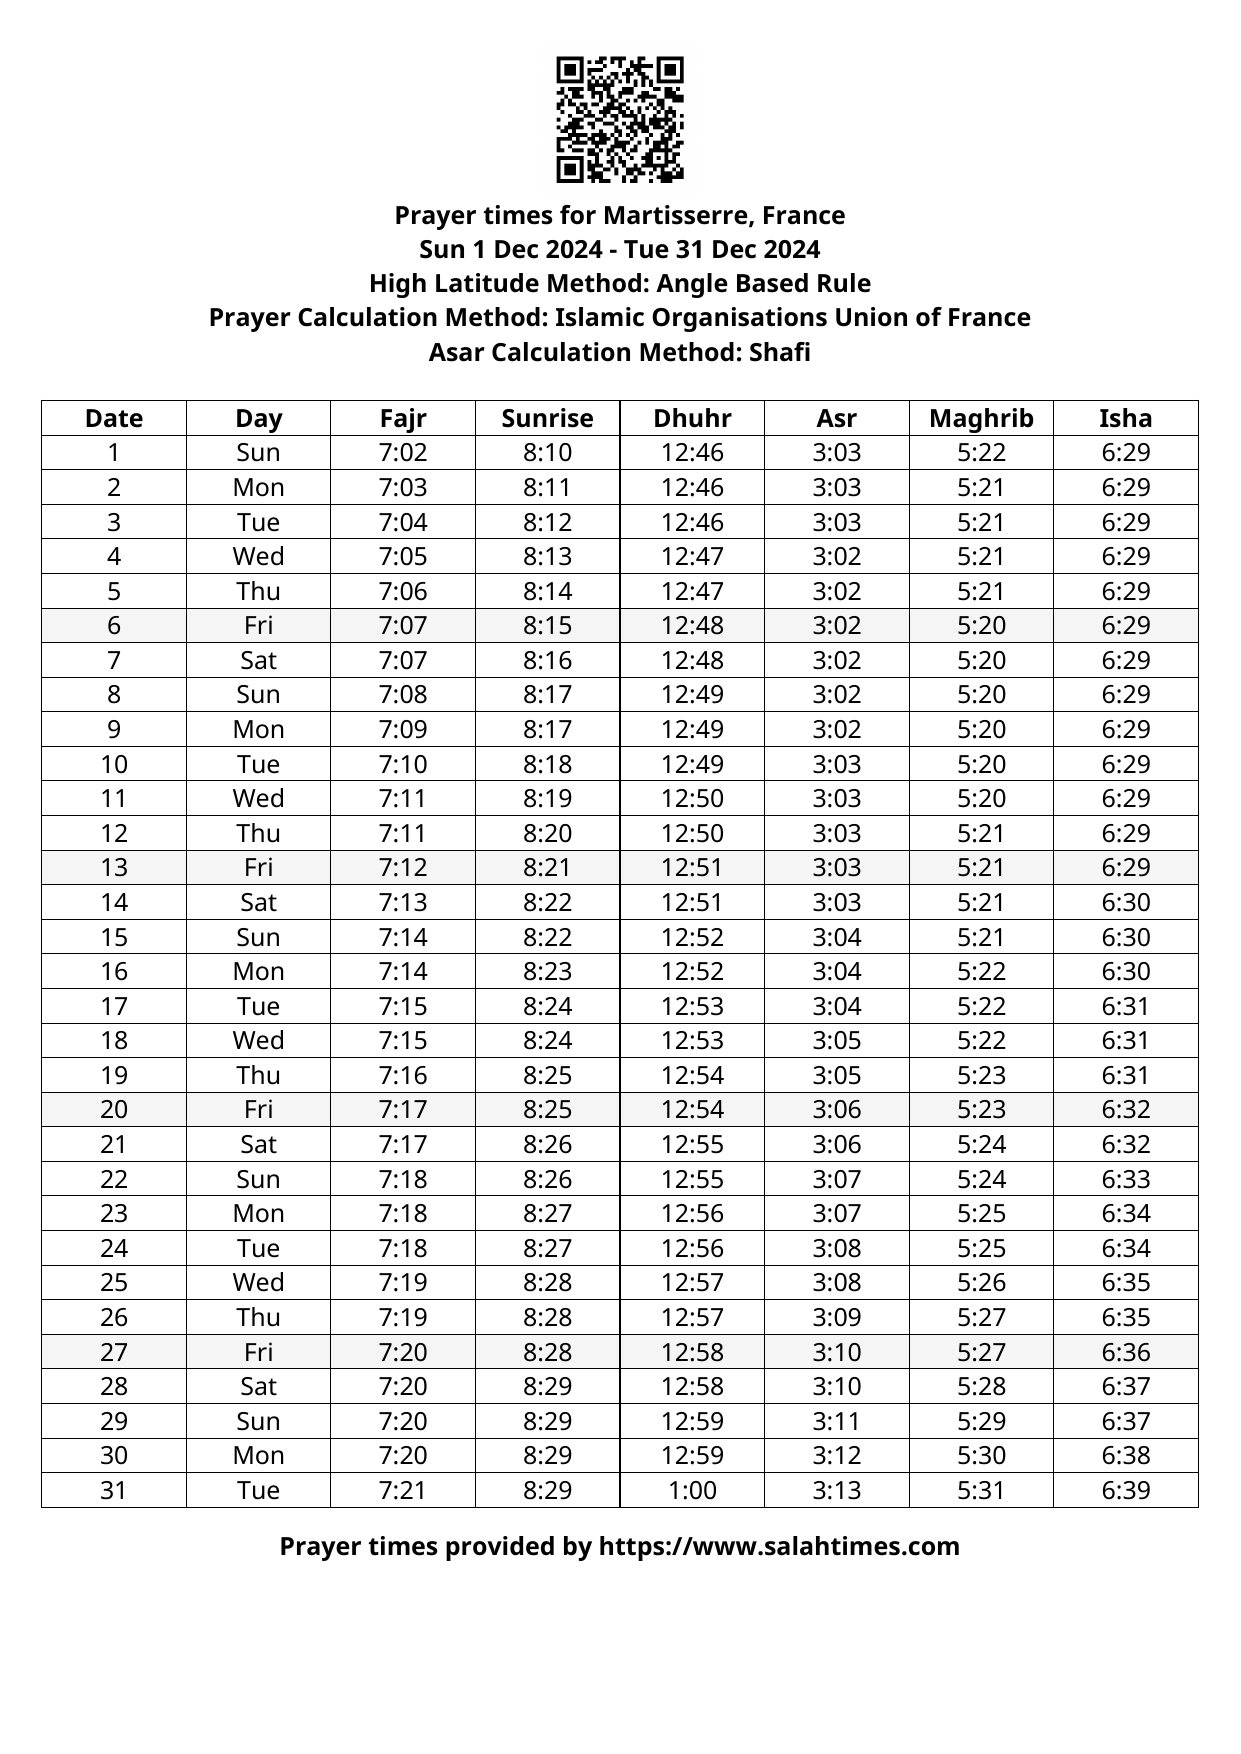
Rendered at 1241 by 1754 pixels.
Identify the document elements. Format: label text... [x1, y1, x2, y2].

table_cell 12:56 [621, 1196, 764, 1230]
table_cell 14 [42, 885, 186, 919]
table_header Date [42, 401, 186, 434]
table_cell 8:15 [476, 609, 619, 642]
table_cell 7:15 [331, 1024, 475, 1057]
table_cell 3 [42, 505, 186, 538]
table_cell 5:20 [910, 609, 1053, 642]
table_cell 7:12 [331, 851, 475, 884]
table_cell Sat [187, 643, 330, 677]
table_cell 6:34 [1054, 1196, 1198, 1230]
table_cell 5:21 [910, 539, 1053, 573]
table_cell 6:29 [1054, 816, 1198, 849]
table_cell 1:00 [621, 1473, 764, 1507]
table_cell 8:24 [476, 1024, 619, 1057]
table_cell 12:49 [621, 678, 764, 711]
table_cell Wed [187, 1024, 330, 1057]
table_cell 7:11 [331, 781, 475, 815]
table_cell 5:21 [910, 920, 1053, 953]
table_cell 8:27 [476, 1196, 619, 1230]
table_cell 12:57 [621, 1300, 764, 1334]
table_cell Tue [187, 505, 330, 538]
table_cell 12:51 [621, 885, 764, 919]
table_cell 12:50 [621, 781, 764, 815]
table_cell 5 [42, 574, 186, 607]
table_cell 27 [42, 1335, 186, 1368]
table_cell 12:54 [621, 1093, 764, 1126]
table_cell 7:14 [331, 954, 475, 988]
table_header Sunrise [476, 401, 619, 434]
table_cell 6:31 [1054, 1024, 1198, 1057]
table_cell 25 [42, 1266, 186, 1299]
table_cell 7:07 [331, 609, 475, 642]
table_cell 17 [42, 989, 186, 1022]
table_cell 8:25 [476, 1058, 619, 1092]
table_cell 12:51 [621, 851, 764, 884]
table_cell 6:35 [1054, 1266, 1198, 1299]
table_cell 12:59 [621, 1439, 764, 1472]
table_cell 3:04 [765, 989, 909, 1022]
table_cell Tue [187, 1473, 330, 1507]
table_cell 5:21 [910, 885, 1053, 919]
table_header Isha [1054, 401, 1198, 434]
table_cell 3:04 [765, 954, 909, 988]
table_cell 3:03 [765, 470, 909, 504]
table_cell 7:04 [331, 505, 475, 538]
table_cell Mon [187, 712, 330, 746]
table_cell 8:17 [476, 712, 619, 746]
table_cell 7:20 [331, 1369, 475, 1403]
table_cell 6:29 [1054, 574, 1198, 607]
table_cell 3:02 [765, 678, 909, 711]
table_cell 6:31 [1054, 1058, 1198, 1092]
table_cell Sun [187, 1404, 330, 1437]
table_cell Fri [187, 851, 330, 884]
table_cell 8:23 [476, 954, 619, 988]
table_cell 12:57 [621, 1266, 764, 1299]
table_cell 6:33 [1054, 1162, 1198, 1195]
table_cell 8:21 [476, 851, 619, 884]
table_cell 7:09 [331, 712, 475, 746]
table_cell 28 [42, 1369, 186, 1403]
table_cell 5:27 [910, 1335, 1053, 1368]
table_cell 12:48 [621, 643, 764, 677]
table_cell 6:29 [1054, 643, 1198, 677]
table_cell 3:03 [765, 747, 909, 780]
table_cell 18 [42, 1024, 186, 1057]
table_cell 6:32 [1054, 1127, 1198, 1161]
table_cell Sat [187, 1369, 330, 1403]
table_cell 3:03 [765, 436, 909, 469]
table_cell 20 [42, 1093, 186, 1126]
table_cell 12 [42, 816, 186, 849]
table_cell 11 [42, 781, 186, 815]
table_cell 5:20 [910, 781, 1053, 815]
table_cell 7:20 [331, 1439, 475, 1472]
table_cell 5:22 [910, 989, 1053, 1022]
table_cell 5:31 [910, 1473, 1053, 1507]
table_cell 9 [42, 712, 186, 746]
table_cell 6:29 [1054, 505, 1198, 538]
table_cell 5:21 [910, 851, 1053, 884]
table_cell 7:17 [331, 1127, 475, 1161]
table_cell 3:03 [765, 781, 909, 815]
table_cell Tue [187, 747, 330, 780]
table_cell 12:55 [621, 1162, 764, 1195]
table_cell 8:25 [476, 1093, 619, 1126]
table_cell 3:08 [765, 1231, 909, 1264]
table_cell Mon [187, 954, 330, 988]
table_cell 12:46 [621, 436, 764, 469]
table_cell 5:28 [910, 1369, 1053, 1403]
table_cell 5:26 [910, 1266, 1053, 1299]
table_cell 6:29 [1054, 781, 1198, 815]
table_cell 8:14 [476, 574, 619, 607]
table_cell 7:19 [331, 1266, 475, 1299]
table_cell 3:12 [765, 1439, 909, 1472]
table_cell 12:59 [621, 1404, 764, 1437]
table_cell 5:22 [910, 436, 1053, 469]
table_cell 19 [42, 1058, 186, 1092]
table_cell 5:20 [910, 643, 1053, 677]
table_cell 6:32 [1054, 1093, 1198, 1126]
table_header Asr [765, 401, 909, 434]
table_cell 8:11 [476, 470, 619, 504]
table_cell 12:49 [621, 747, 764, 780]
table_cell Thu [187, 1058, 330, 1092]
table_cell Wed [187, 539, 330, 573]
table_cell 3:02 [765, 712, 909, 746]
table_cell 12:58 [621, 1335, 764, 1368]
table_cell 7:10 [331, 747, 475, 780]
text High Latitude Method: Angle Based Rule [42, 266, 1198, 300]
table_cell 22 [42, 1162, 186, 1195]
table_cell 5:21 [910, 816, 1053, 849]
table_cell Fri [187, 1335, 330, 1368]
table_cell 7:06 [331, 574, 475, 607]
table_cell 6:29 [1054, 712, 1198, 746]
table_cell 7:11 [331, 816, 475, 849]
table_cell 23 [42, 1196, 186, 1230]
table_cell 8:18 [476, 747, 619, 780]
table_cell Sun [187, 1162, 330, 1195]
table_cell 12:50 [621, 816, 764, 849]
table_cell 12:54 [621, 1058, 764, 1092]
table_cell 8:22 [476, 885, 619, 919]
table_cell Sun [187, 436, 330, 469]
table_cell 8:29 [476, 1473, 619, 1507]
table_cell 3:02 [765, 643, 909, 677]
table_cell 24 [42, 1231, 186, 1264]
table_cell 3:11 [765, 1404, 909, 1437]
table_cell 8:10 [476, 436, 619, 469]
table_cell 8:29 [476, 1404, 619, 1437]
table_cell 8:20 [476, 816, 619, 849]
table_cell 6:29 [1054, 609, 1198, 642]
table_cell 3:10 [765, 1369, 909, 1403]
table_cell 5:21 [910, 505, 1053, 538]
table_cell Thu [187, 574, 330, 607]
table_cell 5:30 [910, 1439, 1053, 1472]
table_cell 2 [42, 470, 186, 504]
table_cell 7:17 [331, 1093, 475, 1126]
table_cell 8:28 [476, 1335, 619, 1368]
table_cell 12:47 [621, 574, 764, 607]
table_cell 7:07 [331, 643, 475, 677]
table_cell 6:29 [1054, 539, 1198, 573]
table_cell 6:37 [1054, 1369, 1198, 1403]
table_cell 12:53 [621, 1024, 764, 1057]
table_cell 5:21 [910, 470, 1053, 504]
table_cell 4 [42, 539, 186, 573]
table_cell 5:20 [910, 678, 1053, 711]
table_cell 5:21 [910, 574, 1053, 607]
table_cell 6:29 [1054, 851, 1198, 884]
text Prayer Calculation Method: Islamic Organisations Union of France [42, 300, 1198, 334]
table_cell Sun [187, 920, 330, 953]
text Prayer times for Martisserre, France [42, 198, 1198, 232]
table_cell Mon [187, 1196, 330, 1230]
table_cell 3:08 [765, 1266, 909, 1299]
table_cell 12:49 [621, 712, 764, 746]
table_cell 3:05 [765, 1058, 909, 1092]
table_cell 3:05 [765, 1024, 909, 1057]
table_cell Fri [187, 609, 330, 642]
table_cell 12:52 [621, 954, 764, 988]
table_cell 3:07 [765, 1162, 909, 1195]
table_cell 7:13 [331, 885, 475, 919]
table_cell 6:37 [1054, 1404, 1198, 1437]
table_cell 5:22 [910, 1024, 1053, 1057]
table_cell 7:02 [331, 436, 475, 469]
table_cell 6:35 [1054, 1300, 1198, 1334]
table_cell Sat [187, 1127, 330, 1161]
table_cell 5:25 [910, 1196, 1053, 1230]
table_cell 12:46 [621, 470, 764, 504]
table_cell 12:47 [621, 539, 764, 573]
table_cell 6 [42, 609, 186, 642]
table_cell 5:22 [910, 954, 1053, 988]
table_cell 3:10 [765, 1335, 909, 1368]
table_cell 8:29 [476, 1439, 619, 1472]
table_cell 10 [42, 747, 186, 780]
table_cell 3:02 [765, 609, 909, 642]
table_cell 7:15 [331, 989, 475, 1022]
table_cell 13 [42, 851, 186, 884]
table_cell 8:29 [476, 1369, 619, 1403]
table_cell 12:56 [621, 1231, 764, 1264]
table_cell 7:14 [331, 920, 475, 953]
table_cell 12:46 [621, 505, 764, 538]
table_cell 12:55 [621, 1127, 764, 1161]
table_cell 5:25 [910, 1231, 1053, 1264]
table_cell 8:16 [476, 643, 619, 677]
table_cell Thu [187, 1300, 330, 1334]
table_cell 8:19 [476, 781, 619, 815]
table_cell 16 [42, 954, 186, 988]
table_cell 6:29 [1054, 436, 1198, 469]
table_cell Tue [187, 1231, 330, 1264]
table_cell 8:27 [476, 1231, 619, 1264]
table_cell 7:20 [331, 1404, 475, 1437]
table_cell 5:23 [910, 1093, 1053, 1126]
table_cell 3:03 [765, 851, 909, 884]
table_cell 3:13 [765, 1473, 909, 1507]
table_cell Sun [187, 678, 330, 711]
table_cell Mon [187, 1439, 330, 1472]
table_cell 12:52 [621, 920, 764, 953]
table_cell 7:19 [331, 1300, 475, 1334]
table_cell 6:29 [1054, 747, 1198, 780]
table_cell 7:08 [331, 678, 475, 711]
table_cell 5:23 [910, 1058, 1053, 1092]
table_cell 6:30 [1054, 885, 1198, 919]
picture [542, 41, 699, 198]
table_cell Sat [187, 885, 330, 919]
table_cell 8 [42, 678, 186, 711]
table_cell 7:21 [331, 1473, 475, 1507]
table_cell Wed [187, 781, 330, 815]
table_cell 7:18 [331, 1196, 475, 1230]
table_cell 3:02 [765, 574, 909, 607]
table_cell 7:03 [331, 470, 475, 504]
table_cell 6:34 [1054, 1231, 1198, 1264]
table_cell 3:06 [765, 1127, 909, 1161]
table_cell 5:20 [910, 712, 1053, 746]
table_cell 3:03 [765, 816, 909, 849]
table_cell 7:16 [331, 1058, 475, 1092]
table_cell 15 [42, 920, 186, 953]
table_cell 7:05 [331, 539, 475, 573]
table_cell 3:02 [765, 539, 909, 573]
table_cell 7:18 [331, 1231, 475, 1264]
table_cell 8:22 [476, 920, 619, 953]
table_cell 6:29 [1054, 678, 1198, 711]
table_cell 8:26 [476, 1127, 619, 1161]
table_cell 1 [42, 436, 186, 469]
table_cell 5:24 [910, 1162, 1053, 1195]
table_cell 6:38 [1054, 1439, 1198, 1472]
table_header Maghrib [910, 401, 1053, 434]
text Asar Calculation Method: Shafi [42, 334, 1198, 368]
table_cell 8:17 [476, 678, 619, 711]
text Prayer times provided by https://www.salahtimes.com [42, 1528, 1198, 1563]
table_cell 8:26 [476, 1162, 619, 1195]
table_cell 29 [42, 1404, 186, 1437]
table_cell 12:58 [621, 1369, 764, 1403]
table_cell 6:30 [1054, 954, 1198, 988]
table_cell 3:09 [765, 1300, 909, 1334]
table_cell 26 [42, 1300, 186, 1334]
table_cell 6:30 [1054, 920, 1198, 953]
table_cell 6:31 [1054, 989, 1198, 1022]
table_cell 31 [42, 1473, 186, 1507]
table_cell 3:07 [765, 1196, 909, 1230]
table_cell 30 [42, 1439, 186, 1472]
table_cell 7:18 [331, 1162, 475, 1195]
table_cell Fri [187, 1093, 330, 1126]
table_cell 3:06 [765, 1093, 909, 1126]
table_cell 5:20 [910, 747, 1053, 780]
table_cell 5:27 [910, 1300, 1053, 1334]
table_cell 8:24 [476, 989, 619, 1022]
table_cell 6:29 [1054, 470, 1198, 504]
table_header Dhuhr [621, 401, 764, 434]
text Sun 1 Dec 2024 - Tue 31 Dec 2024 [42, 232, 1198, 266]
table_cell Tue [187, 989, 330, 1022]
table_cell 12:48 [621, 609, 764, 642]
table_cell 6:39 [1054, 1473, 1198, 1507]
table_cell 5:24 [910, 1127, 1053, 1161]
table_cell Thu [187, 816, 330, 849]
table_cell 3:04 [765, 920, 909, 953]
table_cell 8:28 [476, 1266, 619, 1299]
table_cell 7 [42, 643, 186, 677]
table_cell 5:29 [910, 1404, 1053, 1437]
table_cell 8:13 [476, 539, 619, 573]
table_cell Wed [187, 1266, 330, 1299]
table_cell 21 [42, 1127, 186, 1161]
table_cell Mon [187, 470, 330, 504]
table_cell 3:03 [765, 885, 909, 919]
table_cell 6:36 [1054, 1335, 1198, 1368]
table_cell 8:12 [476, 505, 619, 538]
table_cell 12:53 [621, 989, 764, 1022]
table_cell 7:20 [331, 1335, 475, 1368]
table_cell 8:28 [476, 1300, 619, 1334]
table_header Fajr [331, 401, 475, 434]
table_cell 3:03 [765, 505, 909, 538]
table_header Day [187, 401, 330, 434]
